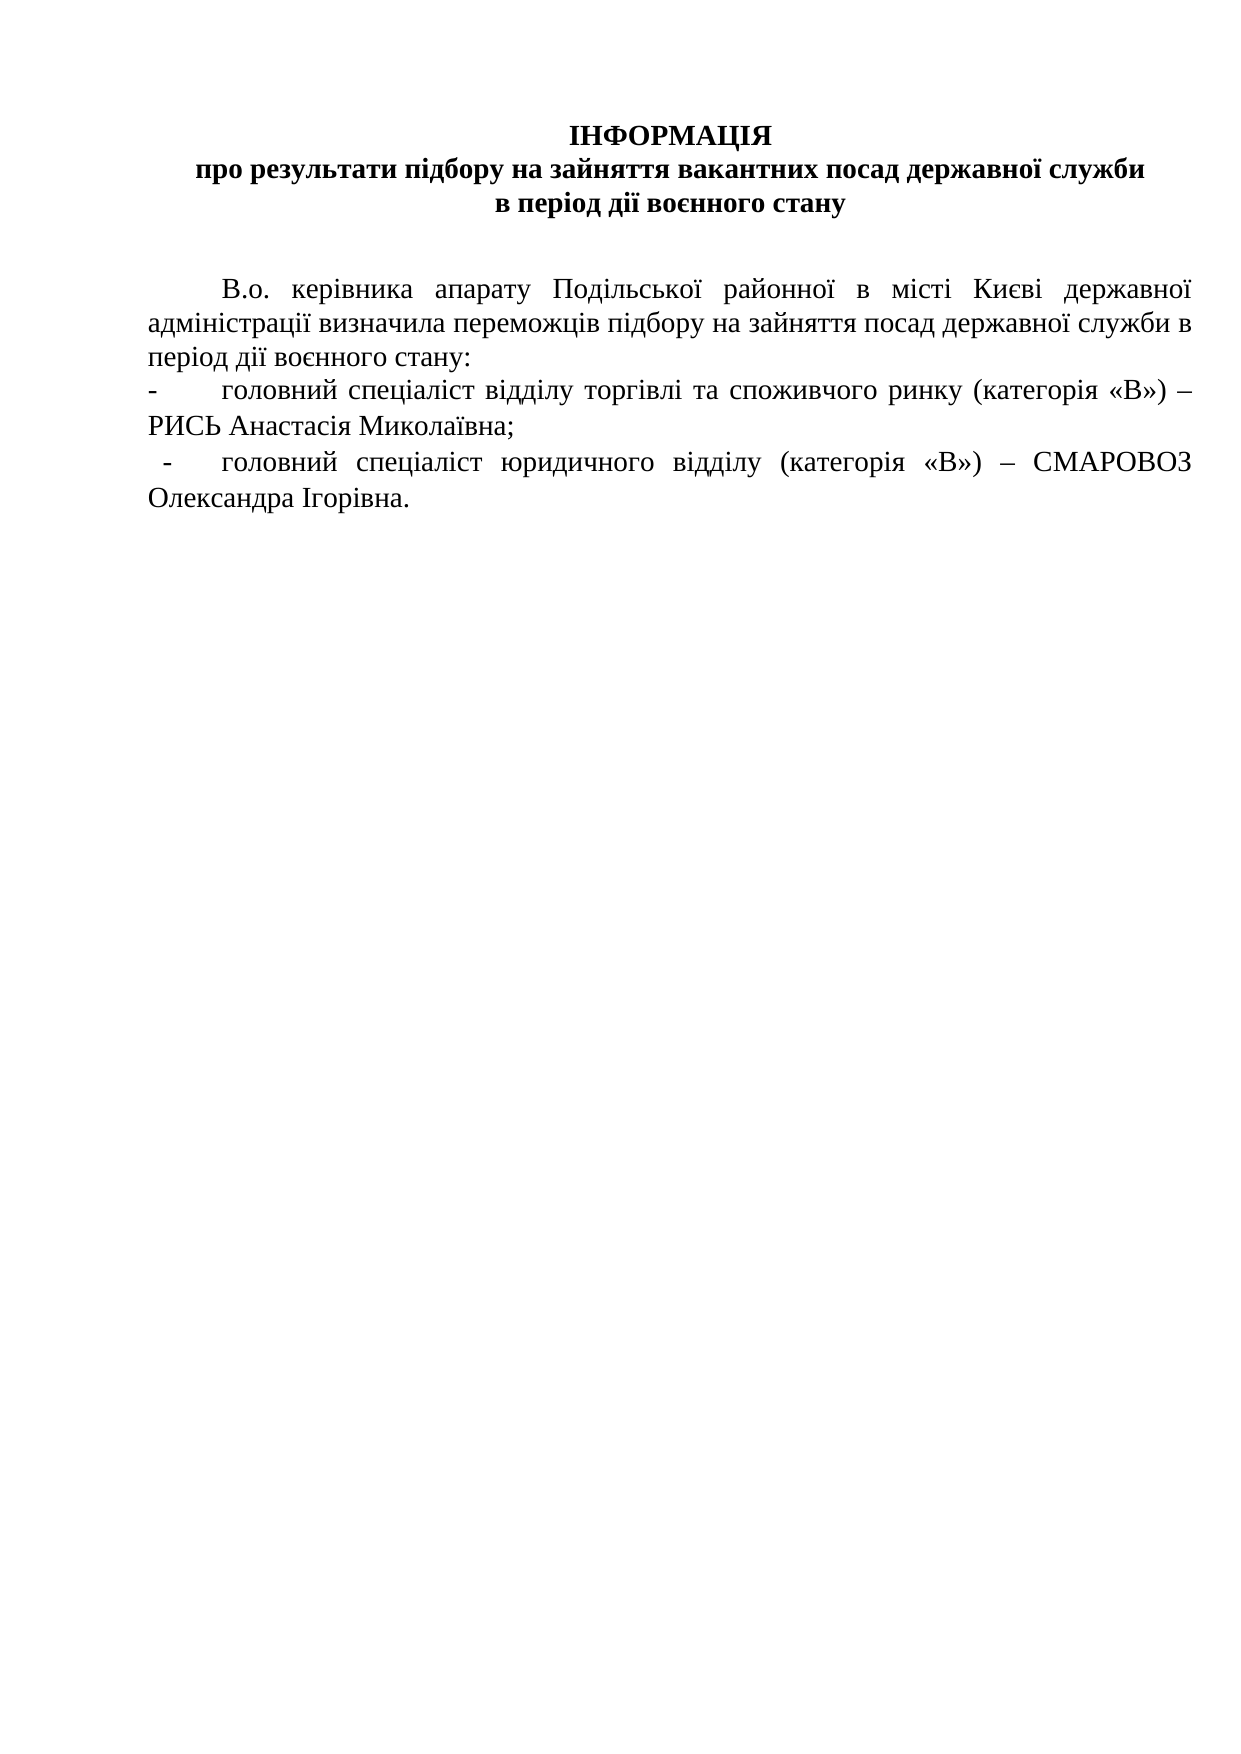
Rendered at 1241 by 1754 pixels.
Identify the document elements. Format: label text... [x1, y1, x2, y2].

text про результати підбору на зайняття вакантних посад державної служби [148, 152, 1193, 185]
list головний спеціаліст юридичного відділу (категорія «В») – СМАРОВОЗ Олександра Ігорівна. [148, 444, 1193, 514]
list головний спеціаліст відділу торгівлі та споживчого ринку (категорія «В») – РИСЬ Анастасія Миколаївна; [148, 372, 1193, 442]
text в період дії воєнного стану [148, 185, 1193, 219]
text В.о. керівника апарату Подільської районної в місті Києві державної адміністрації визначила переможців підбору на зайняття посад державної служби в період дії воєнного стану: [148, 272, 1193, 372]
text ІНФОРМАЦІЯ [148, 118, 1193, 152]
